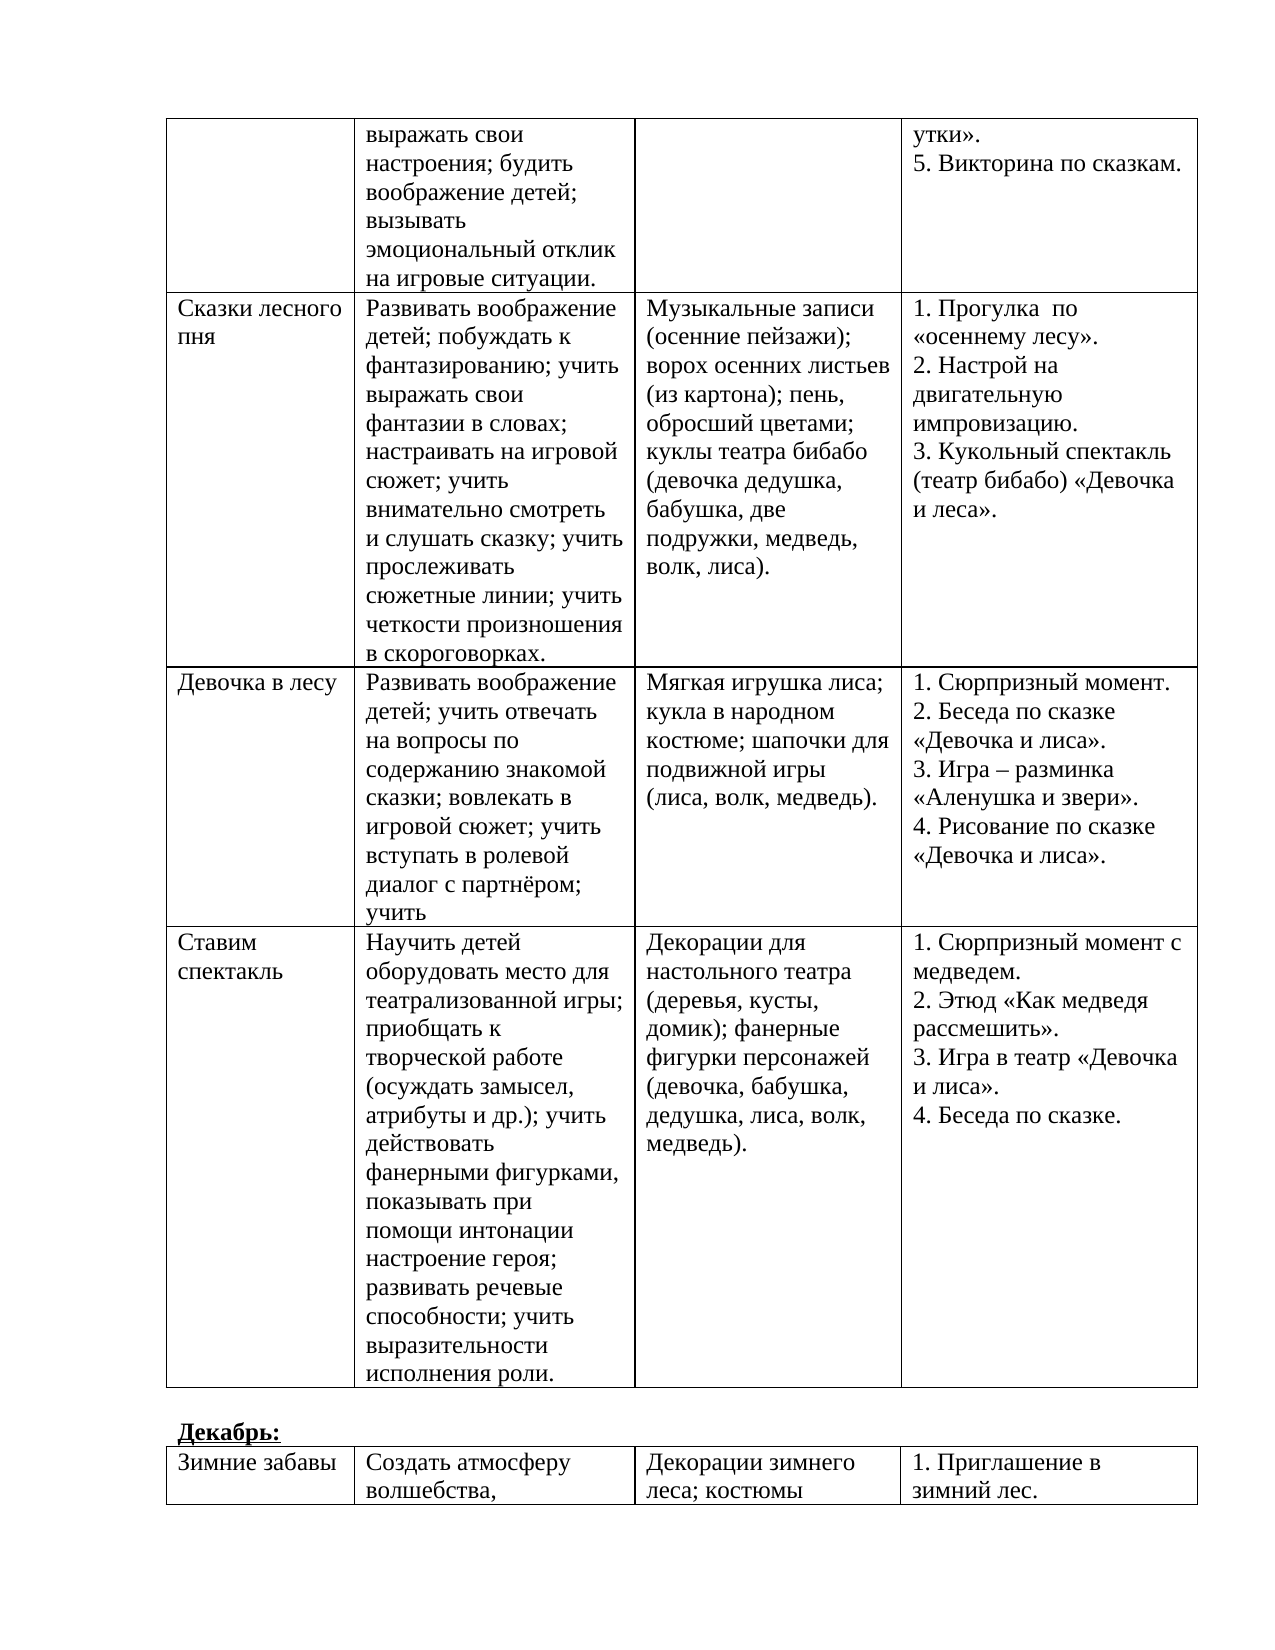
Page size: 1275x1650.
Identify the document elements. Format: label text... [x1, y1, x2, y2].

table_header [636, 119, 901, 292]
table_cell 1. Прогулка по «осеннему лесу». 2. Настрой на двигательную импровизацию. 3. Кукольный спектакль (театр бибабо) «Девочка и леса». [902, 293, 1197, 666]
table_cell Ставим спектакль [167, 927, 354, 1387]
table_cell Девочка в лесу [167, 668, 354, 926]
table_cell Развивать воображение детей; побуждать к фантазированию; учить выражать свои фантазии в словах; настраивать на игровой сюжет; учить внимательно смотреть и слушать сказку; учить прослеживать сюжетные линии; учить четкости произношения в скороговорках. [355, 293, 634, 666]
table_cell Мягкая игрушка лиса; кукла в народном костюме; шапочки для подвижной игры (лиса, волк, медведь). [636, 668, 901, 926]
table_cell 1. Сюрпризный момент. 2. Беседа по сказке «Девочка и лиса». 3. Игра – разминка «Аленушка и звери». 4. Рисование по сказке «Девочка и лиса». [902, 668, 1197, 926]
table_header Зимние забавы [167, 1447, 354, 1504]
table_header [167, 119, 354, 292]
table_cell Научить детей оборудовать место для театрализованной игры; приобщать к творческой работе (осуждать замысел, атрибуты и др.); учить действовать фанерными фигурками, показывать при помощи интонации настроение героя; развивать речевые способности; учить выразительности исполнения роли. [355, 927, 634, 1387]
table_cell Развивать воображение детей; учить отвечать на вопросы по содержанию знакомой сказки; вовлекать в игровой сюжет; учить вступать в ролевой диалог с партнёром; учить [355, 668, 634, 926]
table_cell Сказки лесного пня [167, 293, 354, 666]
table_cell Декорации для настольного театра (деревья, кусты, домик); фанерные фигурки персонажей (девочка, бабушка, дедушка, лиса, волк, медведь). [636, 927, 901, 1387]
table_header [901, 1447, 1197, 1504]
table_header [355, 1447, 634, 1504]
text Декабрь: [177, 1417, 1186, 1446]
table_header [902, 119, 1197, 292]
table_cell Музыкальные записи (осенние пейзажи); ворох осенних листьев (из картона); пень, обросший цветами; куклы театра бибабо (девочка дедушка, бабушка, две подружки, медведь, волк, лиса). [636, 293, 901, 666]
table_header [355, 119, 634, 292]
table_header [636, 1447, 900, 1504]
table_cell 1. Сюрпризный момент с медведем. 2. Этюд «Как медведя рассмешить». 3. Игра в театр «Девочка и лиса». 4. Беседа по сказке. [902, 927, 1197, 1387]
